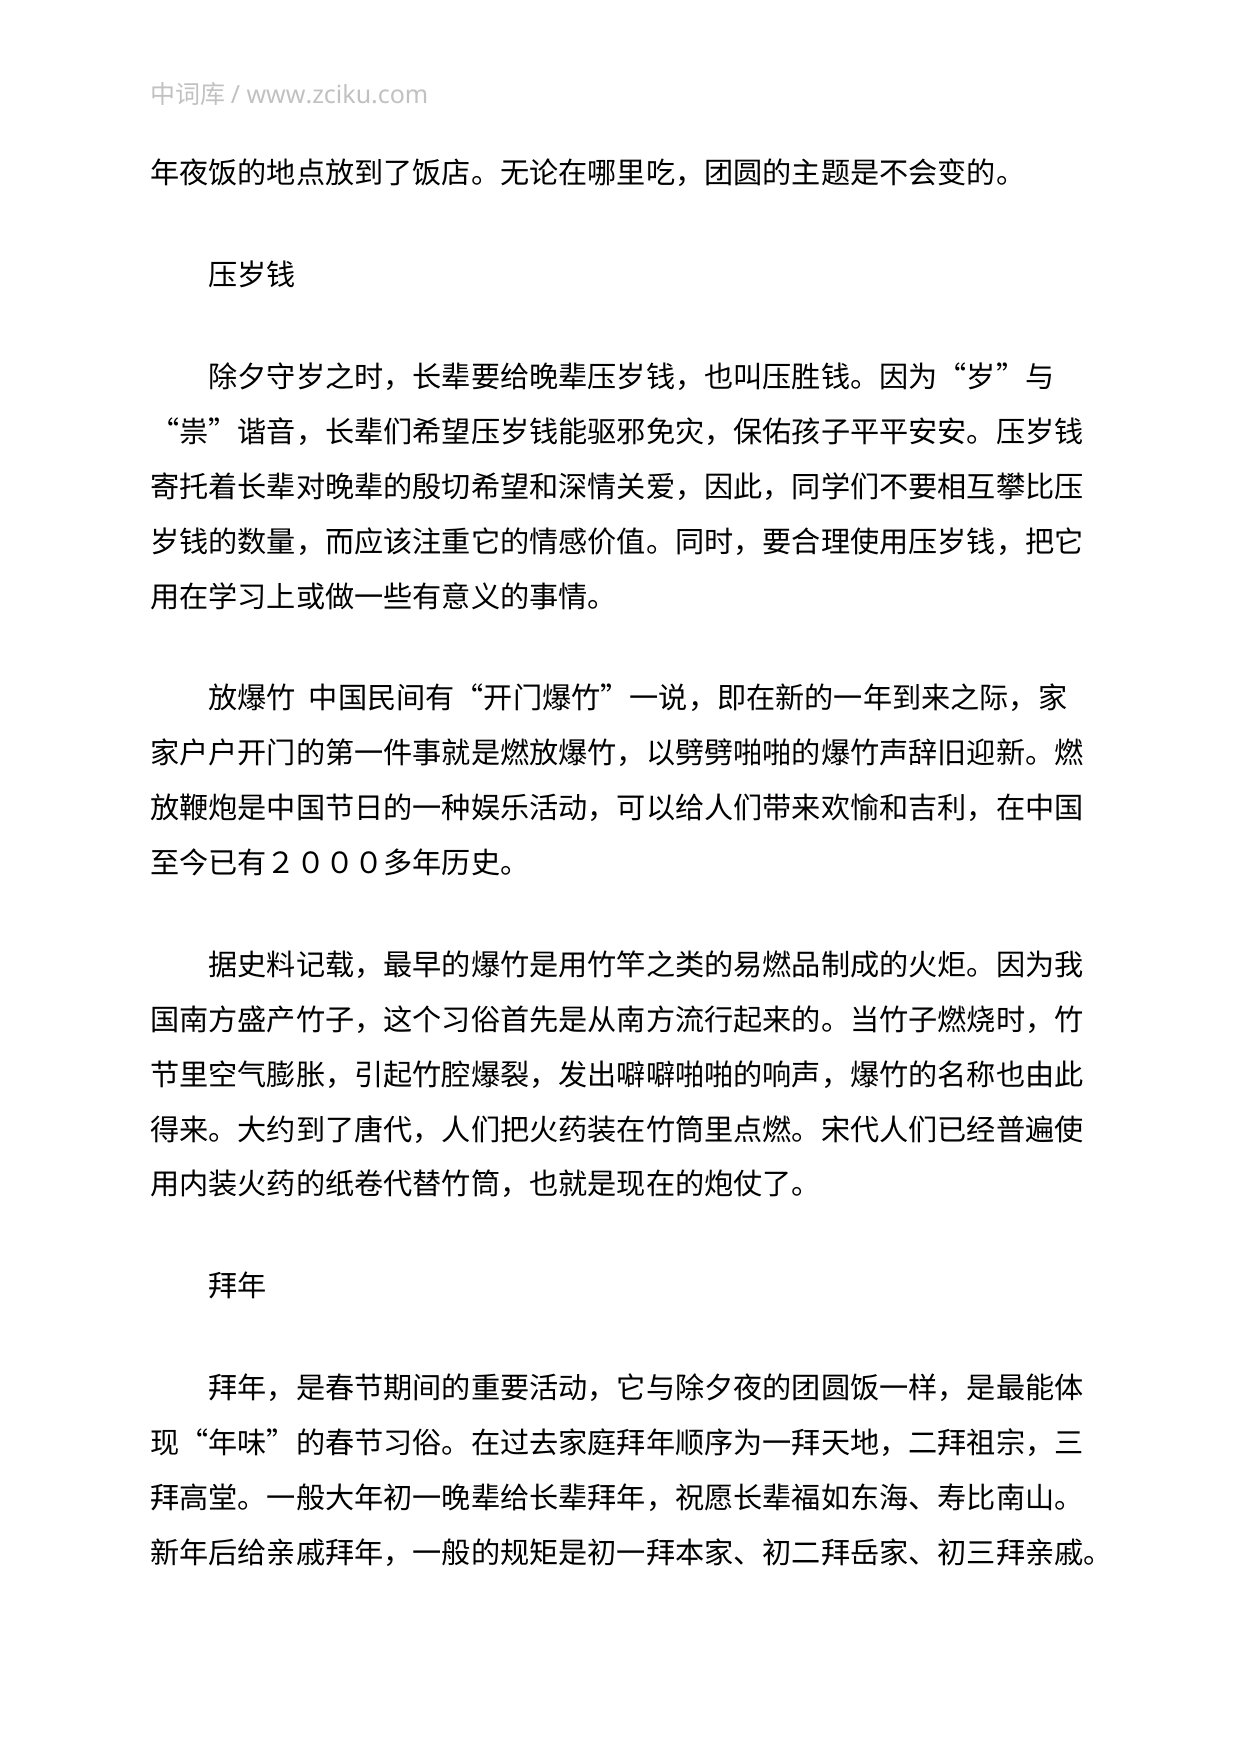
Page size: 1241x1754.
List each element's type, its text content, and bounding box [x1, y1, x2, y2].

text 据史料记载，最早的爆竹是用竹竿之类的易燃品制成的火炬。因为我国南方盛产竹子，这个习俗首先是从南方流行起来的。当竹子燃烧时，竹节里空气膨胀，引起竹腔爆裂，发出噼噼啪啪的响声，爆竹的名称也由此得来。大约到了唐代，人们把火药装在竹筒里点燃。宋代人们已经普遍使用内装火药的纸卷代替竹筒，也就是现在的炮仗了。 [150, 941, 1090, 1203]
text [150, 1364, 1090, 1571]
text 压岁钱 [150, 252, 1090, 294]
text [150, 150, 1090, 192]
text 除夕守岁之时，长辈要给晚辈压岁钱，也叫压胜钱。因为“岁”与“祟”谐音，长辈们希望压岁钱能驱邪免灾，保佑孩子平平安安。压岁钱寄托着长辈对晚辈的殷切希望和深情关爱，因此，同学们不要相互攀比压岁钱的数量，而应该注重它的情感价值。同时，要合理使用压岁钱，把它用在学习上或做一些有意义的事情。 [150, 353, 1090, 615]
text 放爆竹 中国民间有“开门爆竹”一说，即在新的一年到来之际，家家户户开门的第一件事就是燃放爆竹，以劈劈啪啪的爆竹声辞旧迎新。燃放鞭炮是中国节日的一种娱乐活动，可以给人们带来欢愉和吉利，在中国至今已有２０００多年历史。 [150, 675, 1090, 882]
text 拜年 [150, 1263, 1090, 1305]
